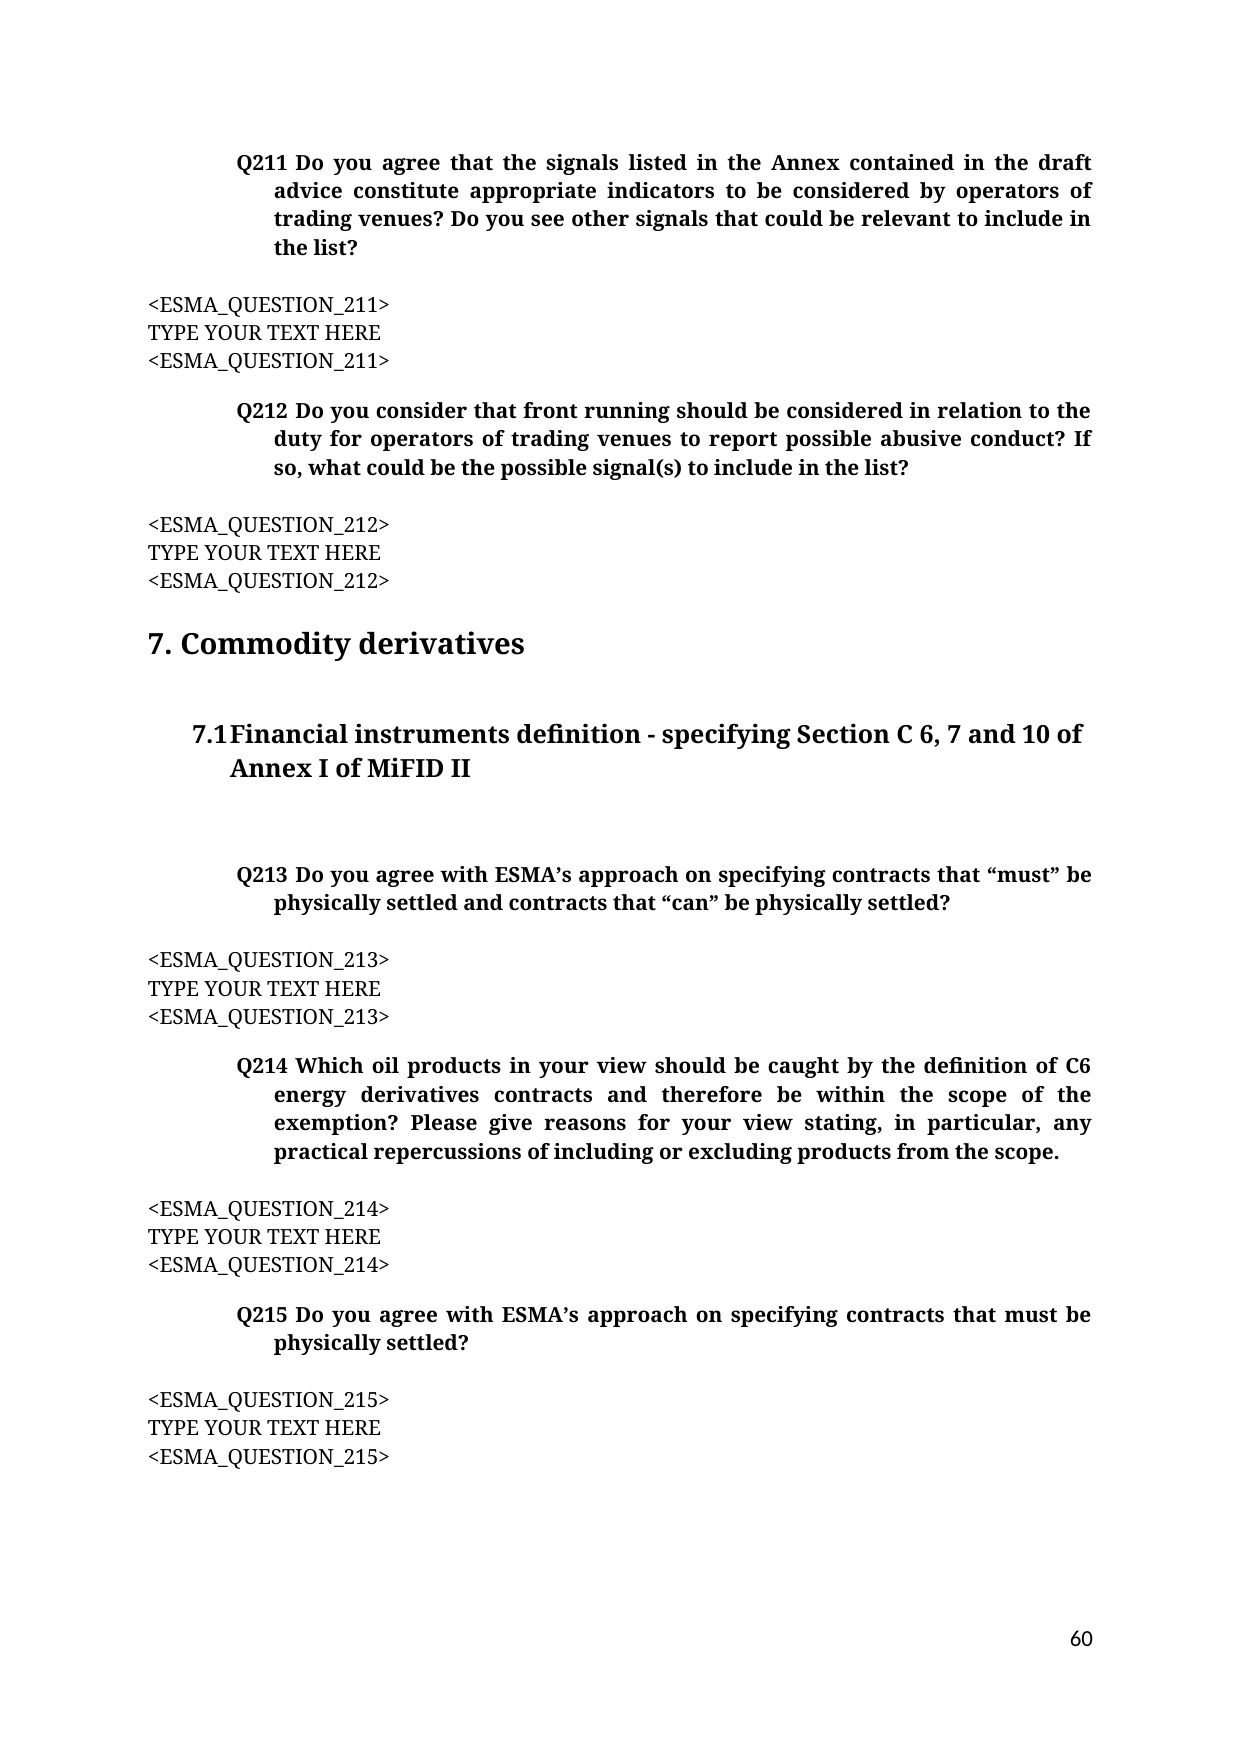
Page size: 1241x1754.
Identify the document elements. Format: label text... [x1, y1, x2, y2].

list Do you consider that front running should be considered in relation to the duty for operators of trading venues to report possible abusive conduct? If so, what could be the possible signal(s) to include in the list? [236, 396, 1093, 481]
text <ESMA_QUESTION_215> [148, 1385, 1093, 1413]
text <ESMA_QUESTION_211> [148, 290, 1093, 318]
list Do you agree that the signals listed in the Annex contained in the draft advice constitute appropriate indicators to be considered by operators of trading venues? Do you see other signals that could be relevant to include in the list? [236, 148, 1093, 261]
text TYPE YOUR TEXT HERE [148, 974, 1093, 1002]
list Do you agree with ESMA’s approach on specifying contracts that “must” be physically settled and contracts that “can” be physically settled? [236, 860, 1093, 917]
text <ESMA_QUESTION_212> [148, 567, 1093, 595]
text <ESMA_QUESTION_213> [148, 1002, 1093, 1031]
text <ESMA_QUESTION_211> [148, 347, 1093, 375]
text TYPE YOUR TEXT HERE [148, 1222, 1093, 1251]
text TYPE YOUR TEXT HERE [148, 538, 1093, 567]
text TYPE YOUR TEXT HERE [148, 318, 1093, 347]
text <ESMA_QUESTION_214> [148, 1251, 1093, 1279]
text TYPE YOUR TEXT HERE [148, 1413, 1093, 1442]
text <ESMA_QUESTION_212> [148, 510, 1093, 538]
list Financial instruments definition - specifying Section C 6, 7 and 10 of Annex I of MiFID II [192, 717, 1093, 785]
text <ESMA_QUESTION_214> [148, 1194, 1093, 1222]
list Which oil products in your view should be caught by the definition of C6 energy derivatives contracts and therefore be within the scope of the exemption? Please give reasons for your view stating, in particular, any practical repercussions of including or excluding products from the scope. [236, 1051, 1093, 1165]
list Do you agree with ESMA’s approach on specifying contracts that must be physically settled? [236, 1300, 1093, 1357]
text <ESMA_QUESTION_215> [148, 1442, 1093, 1470]
text <ESMA_QUESTION_213> [148, 945, 1093, 974]
text 7. Commodity derivatives [148, 623, 1093, 663]
